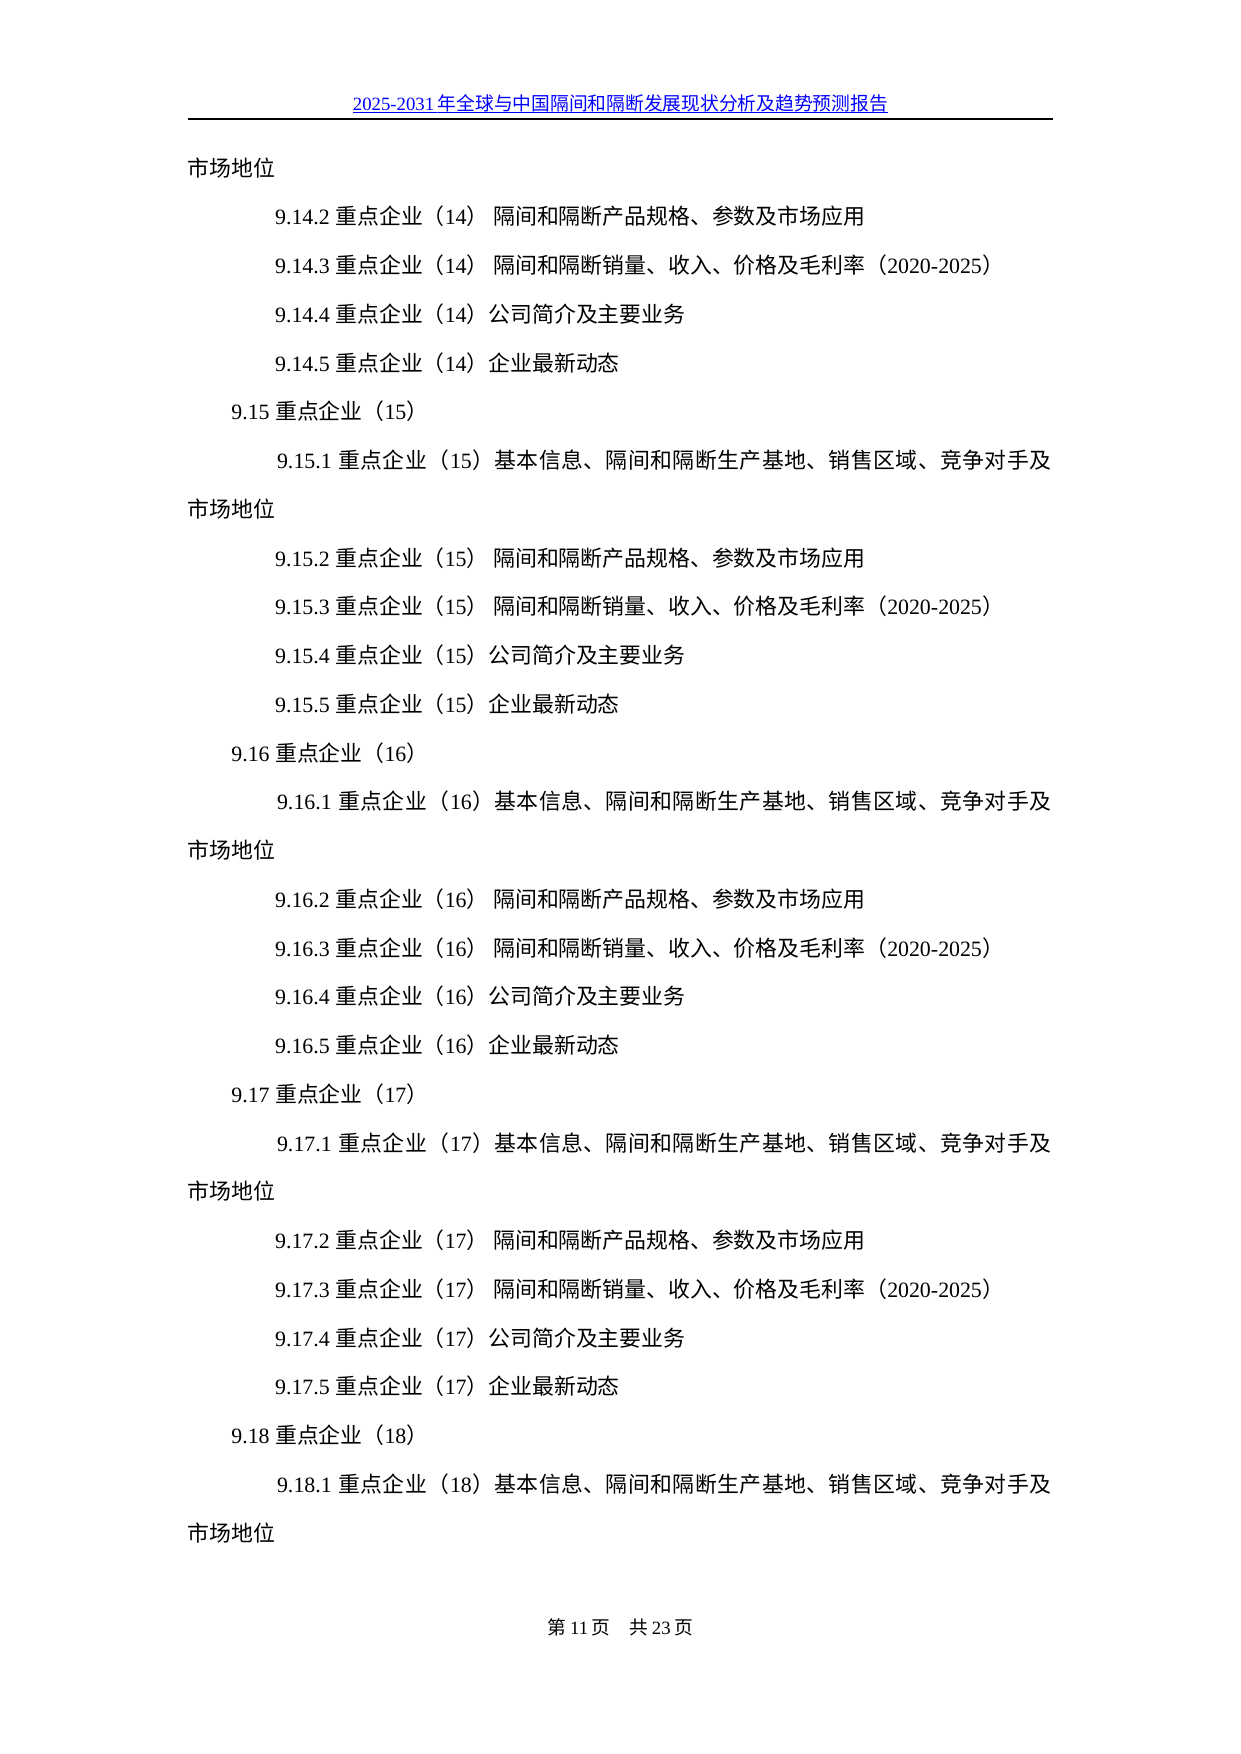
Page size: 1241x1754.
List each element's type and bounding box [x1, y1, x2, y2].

text [187, 150, 1053, 1548]
